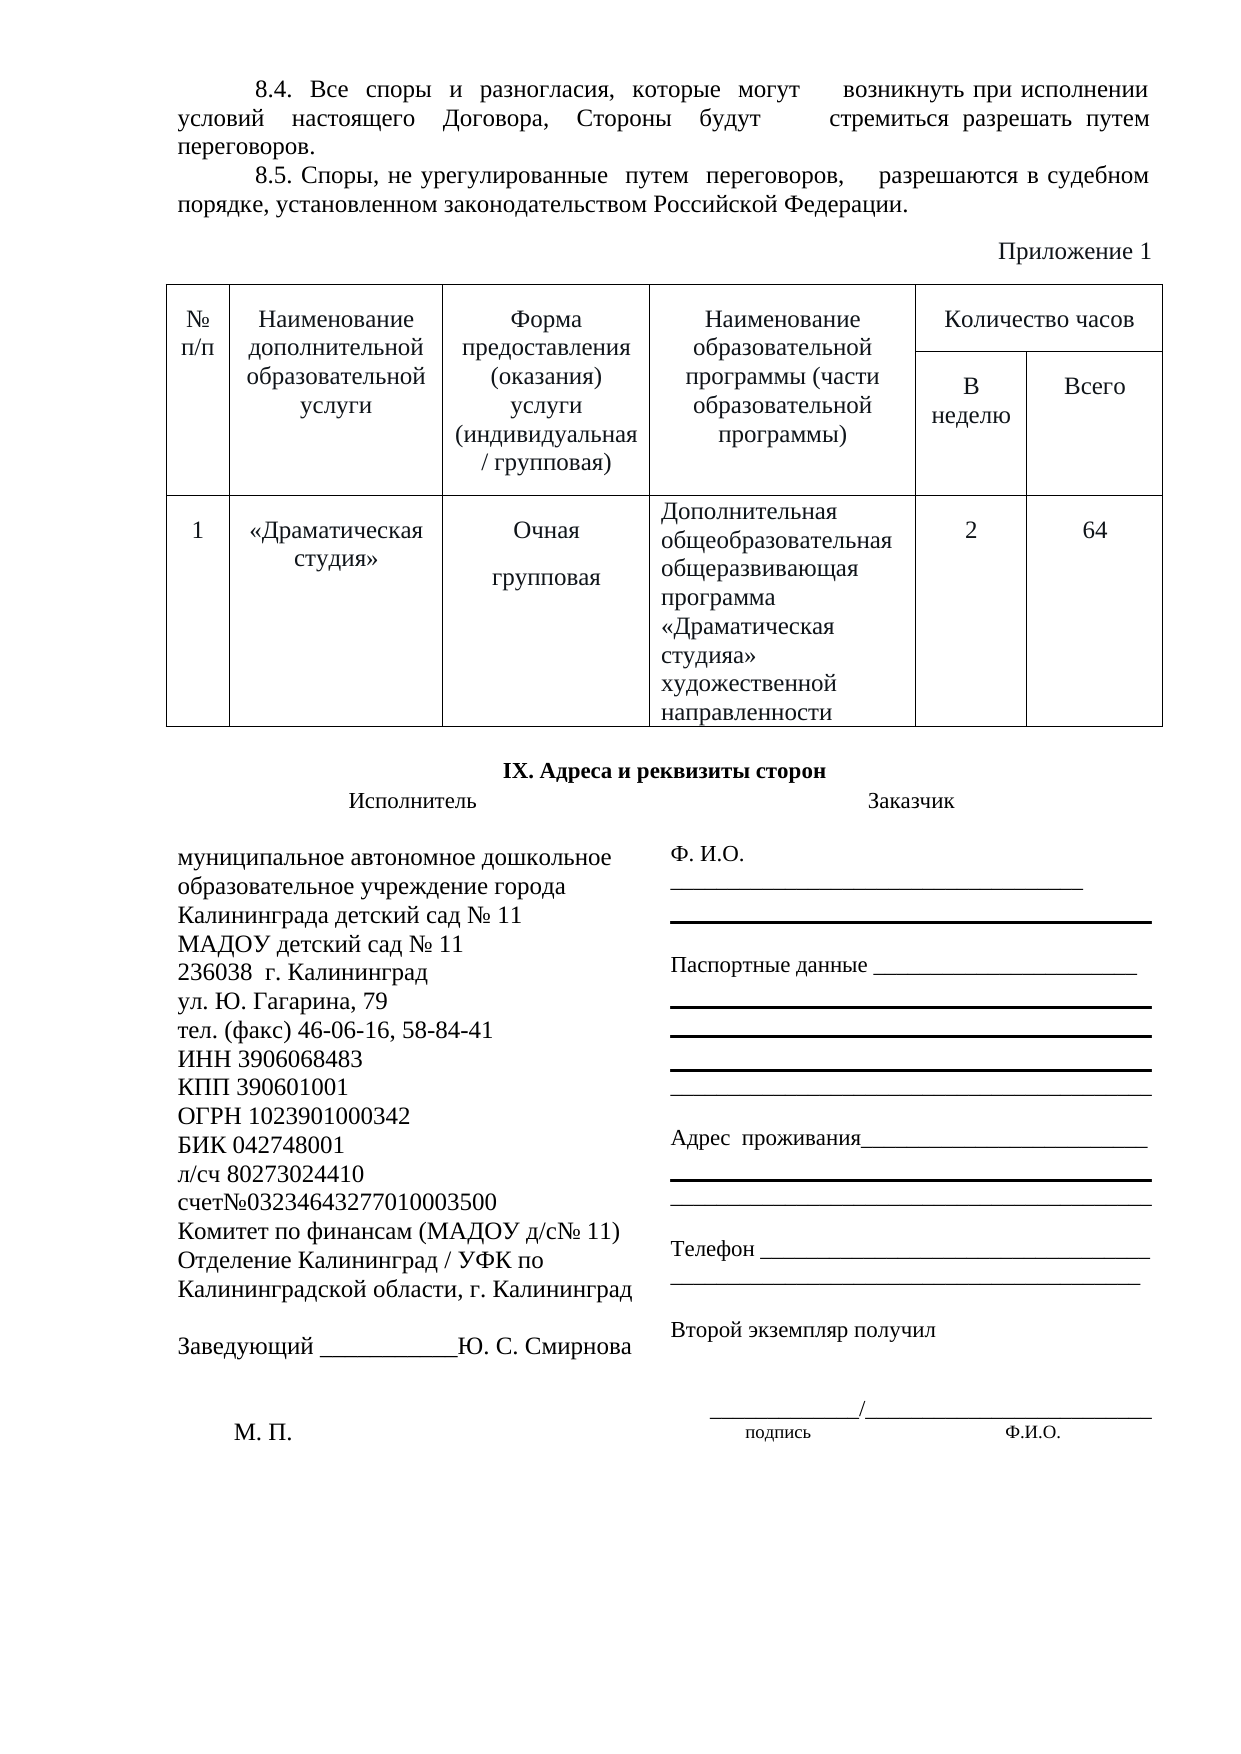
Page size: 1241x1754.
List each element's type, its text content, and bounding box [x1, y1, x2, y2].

table_cell муниципальное автономное дошкольное образовательное учреждение города Калининграда детский сад № 11 МАДОУ детский сад № 11 236038 г. Калининград ул. Ю. Гагарина, 79 тел. (факс) 46-06-16, 58-84-41 ИНН 3906068483 КПП 390601001 ОГРН 1023901000342 БИК 042748001 л/сч 80273024410 счет№03234643277010003500 Комитет по финансам (МАДОУ д/с№ 11) Отделение Калининград / УФК по Калининградской области, г. Калининград Заведующий ___________Ю. С. Смирнова М. П. [166, 814, 659, 1497]
table_cell Всего [1027, 352, 1162, 495]
table_cell «Драматическая студия» [230, 496, 442, 726]
table_cell 1 [167, 496, 229, 726]
table_cell 2 [916, 496, 1026, 726]
text 8.4. Все споры и разногласия, которые могут возникнуть при исполнении условий настоящего Договора, Стороны будут стремиться разрешать путем переговоров. [177, 74, 1152, 160]
table_header № п/п [167, 285, 229, 495]
table_header Наименование дополнительной образовательной услуги [230, 285, 442, 495]
table_cell Очная групповая [443, 496, 649, 726]
table_cell Дополнительная общеобразовательная общеразвивающая программа «Драматическая студияа» художественной направленности [650, 496, 915, 726]
table_cell В неделю [916, 352, 1026, 495]
table_header Исполнитель [166, 788, 659, 814]
table_header Наименование образовательной программы (части образовательной программы) [650, 285, 915, 495]
text IX. Адреса и реквизиты сторон [177, 757, 1152, 783]
text 8.5. Споры, не урегулированные путем переговоров, разрешаются в судебном порядке, установленном законодательством Российской Федерации. [177, 160, 1152, 218]
table_header Количество часов [916, 285, 1162, 351]
table_header Заказчик [659, 788, 1163, 814]
table_cell 64 [1027, 496, 1162, 726]
table_header Форма предоставления (оказания) услуги (индивидуальная/ групповая) [443, 285, 649, 495]
text Приложение 1 [177, 236, 1152, 265]
table_cell Ф. И.О. ____________________________________ Паспортные данные _______________________ __________________________________________ Адрес проживания_________________________ __________________________________________ Телефон __________________________________ _________________________________________ Второй экземпляр получил _____________/_________________________ подпись Ф.И.О. [659, 814, 1163, 1497]
